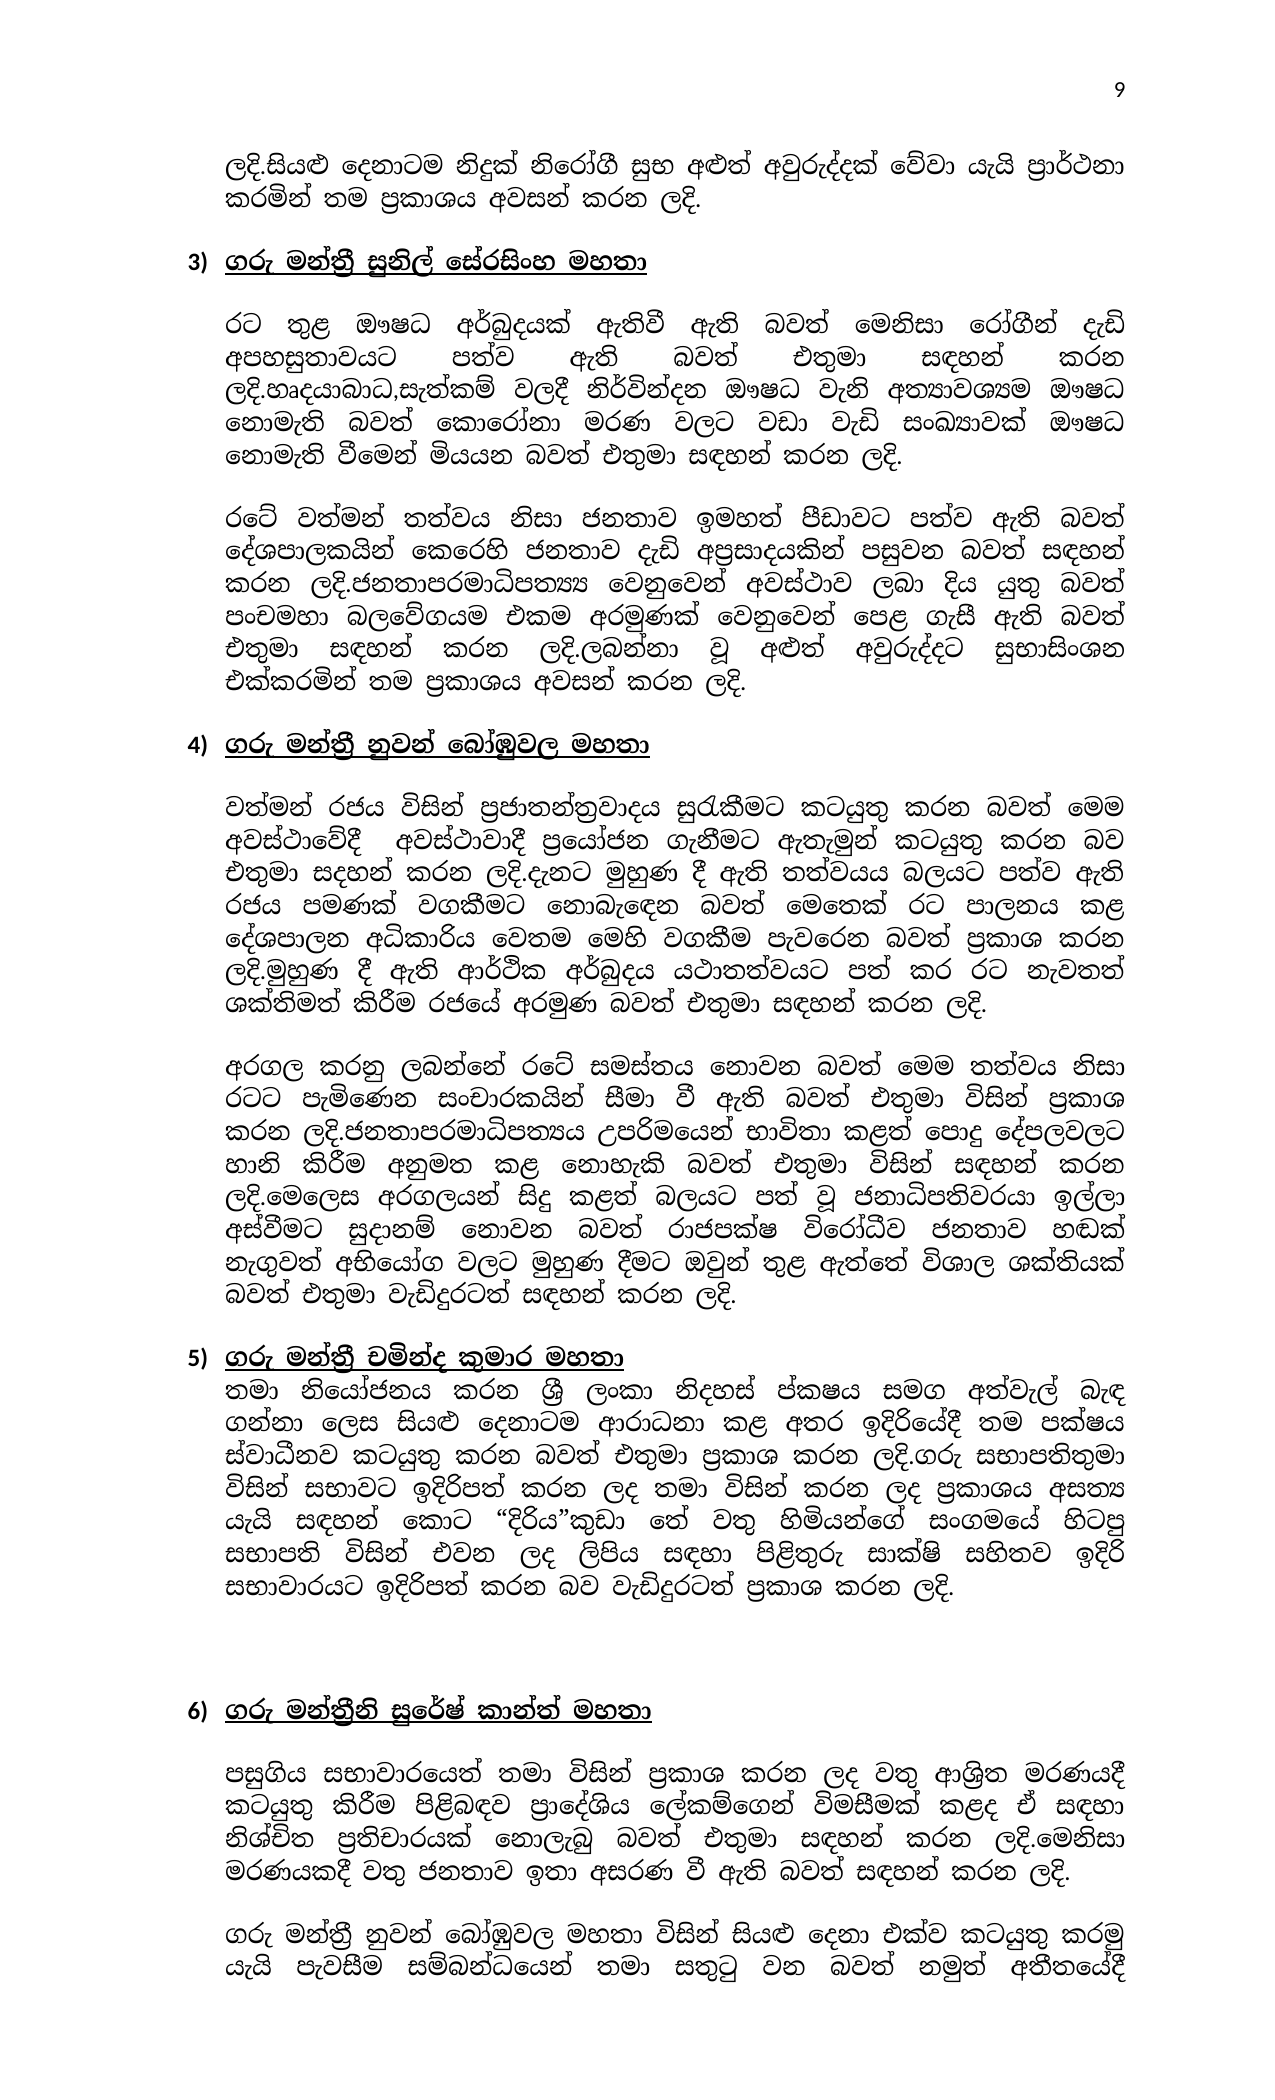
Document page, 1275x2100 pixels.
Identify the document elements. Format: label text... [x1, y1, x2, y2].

list ගරු මන්ත්‍රී චමින්ද කුමාර මහතා [187, 1342, 1125, 1374]
text පසුගිය සභාවාරයෙත් තමා විසින් ප්‍රකාශ කරන ලද වතු ආශ්‍රිත මරණයදී කටයුතු කිරීම පිළිබඳව ප්‍රාදේශිය ලේකම්ගෙන් විමසීමක් කළද ඒ සඳහා නිශ්චිත ප්‍රතිචාරයක් නොලැබු බවත් එතුමා සඳහන් කරන ලදි.මෙනිසා මරණයකදී වතු ජනතාව ඉතා අසරණ වී ඇති බවත් සඳහන් කරන ලදි. [225, 1757, 1125, 1888]
text තමා නියෝජනය කරන ශ්‍රී ලංකා නිදහස් ප්කෂය සමග අත්වැල් බැඳ ගන්නා ලෙස සියළු දෙනාටම ආරාධනා කළ අතර ඉදිරියේදී තම පක්ෂය ස්වාධීනව කටයුතු කරන බවත් එතුමා ප්‍රකාශ කරන ලදි.ගරු සභාපතිතුමා විසින් සභාවට ඉදිරිපත් කරන ලද තමා විසින් කරන ලද ප්‍රකාශය අසත්‍ය යැයි සඳහන් කොට “දිරිය”කුඩා තේ වතු හිමියන්ගේ සංගමයේ හිටපු සභාපති විසින් එවන ලද ලිපිය සඳහා පිළිතුරු සාක්ෂි සහිතව ඉදිරි සභාවාරයට ඉදිරිපත් කරන බව වැඩිදුරටත් ප්‍රකාශ කරන ලදි. [225, 1374, 1125, 1603]
text අරගල කරනු ලබන්නේ රටේ සමස්තය නොවන බවත් මෙම තත්වය නිසා රටට පැමිණෙන සංචාරකයින් සීමා වී ඇති බවත් එතුමා විසින් ප්‍රකාශ කරන ලදි.ජනතාපරමාධිපත්‍යය උපරිමයෙන් භාවිතා කළත් පොදු දේපලවලට හානි කිරීම අනුමත කළ නොහැකි බවත් එතුමා විසින් සඳහන් කරන ලදි.මෙලෙස අරගලයන් සිදු කළත් බලයට පත් වූ ජනාධිපතිවරයා ඉල්ලා අස්වීමට සුදානම් නොවන බවත් රාජපක්ෂ විරෝධීව ජනතාව හඬක් නැගුවත් අභියෝග වලට මුහුණ දීමට ඔවුන් තුළ ඇත්තේ විශාල ශක්තියක් බවත් එතුමා වැඩිදුරටත් සඳහන් කරන ලදි. [225, 1050, 1125, 1311]
text රටේ වත්මන් තත්වය නිසා ජනතාව ඉමහත් පීඩාවට පත්ව ඇති බවත් දේශපාලකයින් කෙරෙහි ජනතාව දැඩි අප්‍රසාදයකින් පසුවන බවත් සඳහන් කරන ලදි.ජනතාපරමාධිපත්‍ය්‍ය වෙනුවෙන් අවස්ථාව ලබා දිය යුතු බවත් පංචමහා බලවේගයම එකම අරමුණක් වෙනුවෙන් පෙළ ගැසී ඇති බවත් එතුමා සඳහන් කරන ලදි.ලබන්නා වූ අළුත් අවුරුද්දට සුභාසිංශන එක්කරමින් තම ප්‍රකාශය අවසන් කරන ලදි. [225, 502, 1125, 698]
list ගරු මන්ත්‍රීනි සුරේෂ් කාන්ත් මහතා [187, 1694, 1125, 1727]
list ගරු මන්ත්‍රී නුවන් බෝඹුවල මහතා [187, 728, 1125, 761]
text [225, 1918, 1125, 1983]
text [225, 150, 1125, 215]
text වත්මන් රජය විසින් ප්‍රජාතන්ත්‍රවාදය සුරැකීමට කටයුතු කරන බවත් මෙම අවස්ථාවේදී අවස්ථාවාදී ප්‍රයෝජන ගැනීමට ඇතැමුන් කටයුතු කරන බව එතුමා සදහන් කරන ලදි.දැනට මුහුණ දී ඇති තත්වයය බලයට පත්ව ඇති රජය පමණක් වගකීමට නොබැඳෙන බවත් මෙතෙක් රට පාලනය කළ දේශපාලන අධිකාරිය වෙතම මෙහි වගකීම පැවරෙන බවත් ප්‍රකාශ කරන ලදි.මුහුණ දී ඇති ආර්ථික අර්බුදය යථාතත්වයට පත් කර රට නැවතත් ශක්තිමත් කිරීම රජයේ අරමුණ බවත් එතුමා සඳහන් කරන ලදි. [225, 792, 1125, 1020]
text රට තුළ ඖෂධ අර්බුදයක් ඇතිවී ඇති බවත් මෙනිසා රෝගීන් දැඩි අපහසුතාවයට පත්ව ඇති බවත් එතුමා සඳහන් කරන ලදි.හෘදයාබාධ,සැත්කම් වලදී නිර්වින්දන ඖෂධ වැනි අත්‍යාවශ්‍යම ඖෂධ නොමැති බවත් කොරෝනා මරණ වලට වඩා වැඩි සංඛ්‍යාවක් ඖෂධ නොමැති වීමෙන් මියයන බවත් එතුමා සඳහන් කරන ලදි.‍ [225, 309, 1125, 472]
list ගරු මන්ත්‍රී සුනිල් සේරසිංහ මහතා [187, 246, 1125, 278]
